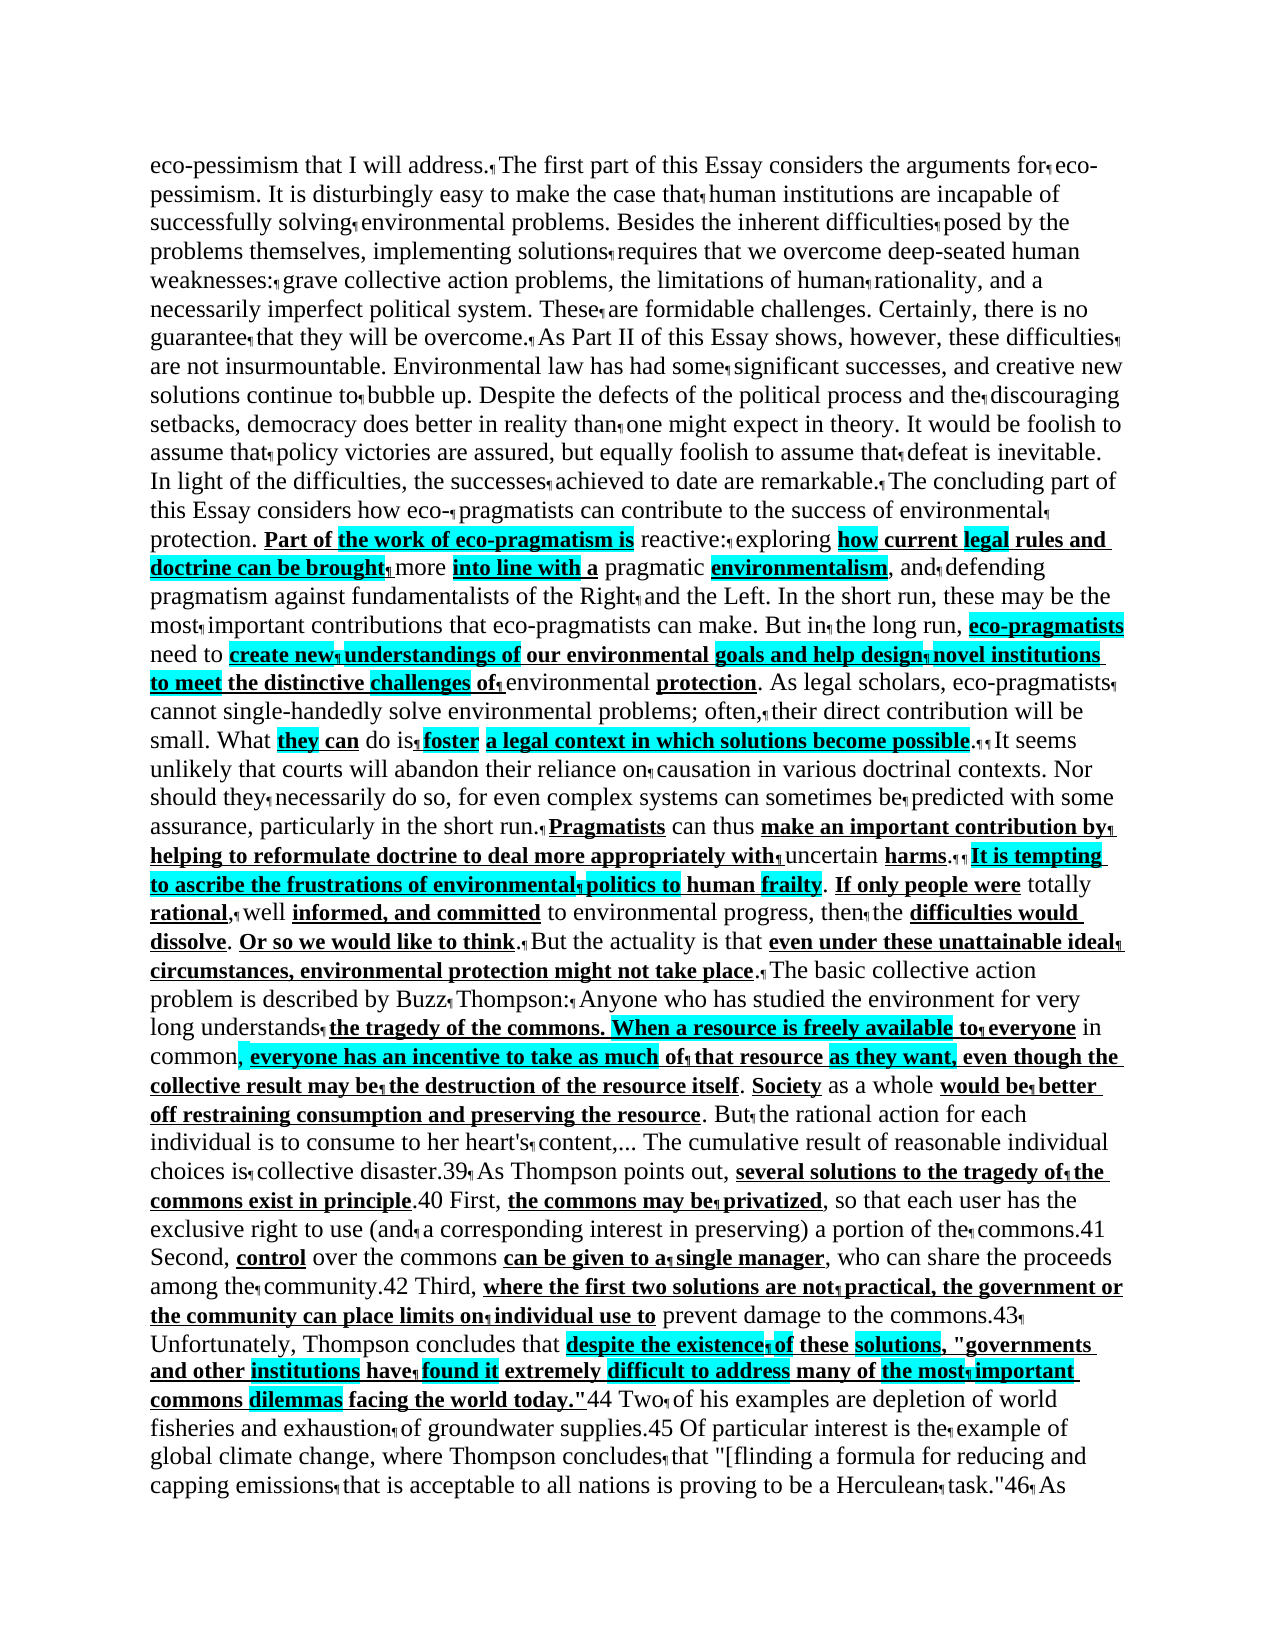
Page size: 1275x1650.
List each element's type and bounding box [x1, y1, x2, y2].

text [150, 150, 1125, 1499]
